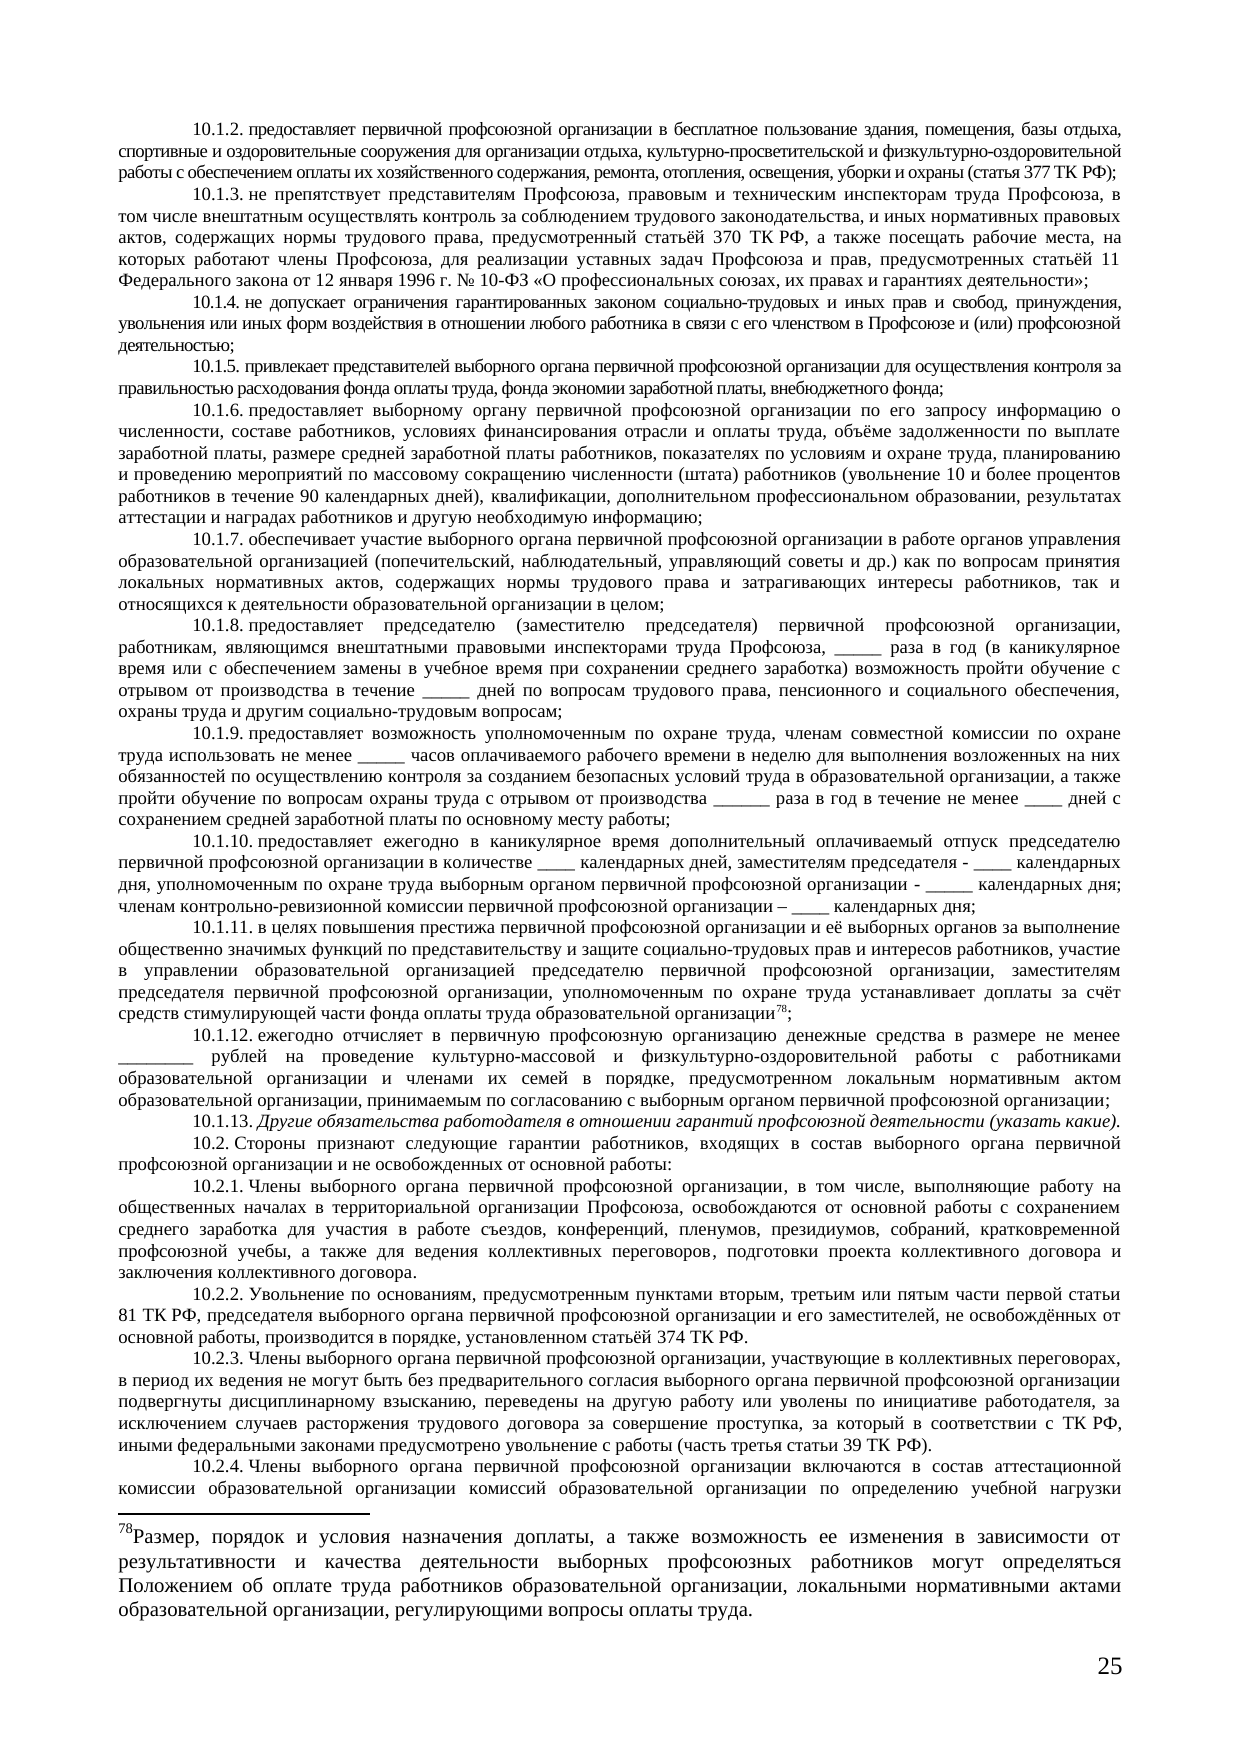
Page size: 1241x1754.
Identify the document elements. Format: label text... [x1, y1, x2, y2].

text 10.2.2. Увольнение по основаниям, предусмотренным пунктами вторым, третьим или пятым части первой статьи 81 ТК РФ, председателя выборного органа первичной профсоюзной организации и его заместителей, не освобождённых от основной работы, производится в порядке, установленном статьёй 374 ТК РФ. [118, 1283, 1122, 1347]
text 10.1.8. предоставляет председателю (заместителю председателя) первичной профсоюзной организации, работникам, являющимся внештатными правовыми инспекторами труда Профсоюза, _____ раза в год (в каникулярное время или с обеспечением замены в учебное время при сохранении среднего заработка) возможность пройти обучение с отрывом от производства в течение _____ дней по вопросам трудового права, пенсионного и социального обеспечения, охраны труда и другим социально-трудовым вопросам; [118, 614, 1122, 722]
text 10.1.2. предоставляет первичной профсоюзной организации в бесплатное пользование здания, помещения, базы отдыха, спортивные и оздоровительные сооружения для организации отдыха, культурно-просветительской и физкультурно-оздоровительной работы с обеспечением оплаты их хозяйственного содержания, ремонта, отопления, освещения, уборки и охраны (статья 377 ТК РФ); [118, 118, 1122, 183]
text 10.1.13. Другие обязательства работодателя в отношении гарантий профсоюзной деятельности (указать какие). [118, 1110, 1122, 1132]
text 10.1.4. не допускает ограничения гарантированных законом социально-трудовых и иных прав и свобод, принуждения, увольнения или иных форм воздействия в отношении любого работника в связи с его членством в Профсоюзе и (или) профсоюзной деятельностью; [118, 291, 1122, 355]
text 10.1.11. в целях повышения престижа первичной профсоюзной организации и её выборных органов за выполнение общественно значимых функций по представительству и защите социально-трудовых прав и интересов работников, участие в управлении образовательной организацией председателю первичной профсоюзной организации, заместителям председателя первичной профсоюзной организации, уполномоченным по охране труда устанавливает доплаты за счёт средств стимулирующей части фонда оплаты труда образовательной организации; [118, 916, 1122, 1024]
text 10.2. Стороны признают следующие гарантии работников, входящих в состав выборного органа первичной профсоюзной организации и не освобожденных от основной работы: [118, 1132, 1122, 1175]
text 10.1.5. привлекает представителей выборного органа первичной профсоюзной организации для осуществления контроля за правильностью расходования фонда оплаты труда, фонда экономии заработной платы, внебюджетного фонда; [118, 355, 1122, 398]
text 10.1.9. предоставляет возможность уполномоченным по охране труда, членам совместной комиссии по охране труда использовать не менее _____ часов оплачиваемого рабочего времени в неделю для выполнения возложенных на них обязанностей по осуществлению контроля за созданием безопасных условий труда в образовательной организации, а также пройти обучение по вопросам охраны труда с отрывом от производства ______ раза в год в течение не менее ____ дней с сохранением средней заработной платы по основному месту работы; [118, 722, 1122, 830]
text 10.2.1. Члены выборного органа первичной профсоюзной организации, в том числе, выполняющие работу на общественных началах в территориальной организации Профсоюза, освобождаются от основной работы с сохранением среднего заработка для участия в работе съездов, конференций, пленумов, президиумов, собраний, кратковременной профсоюзной учебы, а также для ведения коллективных переговоров, подготовки проекта коллективного договора и заключения коллективного договора. [118, 1175, 1122, 1283]
text 10.1.3. не препятствует представителям Профсоюза, правовым и техническим инспекторам труда Профсоюза, в том числе внештатным осуществлять контроль за соблюдением трудового законодательства, и иных нормативных правовых актов, содержащих нормы трудового права, предусмотренный статьёй 370 ТК РФ, а также посещать рабочие места, на которых работают члены Профсоюза, для реализации уставных задач Профсоюза и прав, предусмотренных статьёй 11 Федерального закона от 12 января 1996 г. № 10-ФЗ «О профессиональных союзах, их правах и гарантиях деятельности»; [118, 183, 1122, 291]
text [118, 1455, 1122, 1498]
text 10.1.6. предоставляет выборному органу первичной профсоюзной организации по его запросу информацию о численности, составе работников, условиях финансирования отрасли и оплаты труда, объёме задолженности по выплате заработной платы, размере средней заработной платы работников, показателях по условиям и охране труда, планированию и проведению мероприятий по массовому сокращению численности (штата) работников (увольнение 10 и более процентов работников в течение 90 календарных дней), квалификации, дополнительном профессиональном образовании, результатах аттестации и наградах работников и другую необходимую информацию; [118, 398, 1122, 528]
text 10.1.12. ежегодно отчисляет в первичную профсоюзную организацию денежные средства в размере не менее ________ рублей на проведение культурно-массовой и физкультурно-оздоровительной работы с работниками образовательной организации и членами их семей в порядке, предусмотренном локальным нормативным актом образовательной организации, принимаемым по согласованию с выборным органом первичной профсоюзной организации; [118, 1024, 1122, 1110]
text 10.1.7. обеспечивает участие выборного органа первичной профсоюзной организации в работе органов управления образовательной организацией (попечительский, наблюдательный, управляющий советы и др.) как по вопросам принятия локальных нормативных актов, содержащих нормы трудового права и затрагивающих интересы работников, так и относящихся к деятельности образовательной организации в целом; [118, 528, 1122, 614]
text 10.1.10. предоставляет ежегодно в каникулярное время дополнительный оплачиваемый отпуск председателю первичной профсоюзной организации в количестве ____ календарных дней, заместителям председателя - ____ календарных дня, уполномоченным по охране труда выборным органом первичной профсоюзной организации - _____ календарных дня; членам контрольно-ревизионной комиссии первичной профсоюзной организации – ____ календарных дня; [118, 830, 1122, 916]
text 10.2.3. Члены выборного органа первичной профсоюзной организации, участвующие в коллективных переговорах, в период их ведения не могут быть без предварительного согласия выборного органа первичной профсоюзной организации подвергнуты дисциплинарному взысканию, переведены на другую работу или уволены по инициативе работодателя, за исключением случаев расторжения трудового договора за совершение проступка, за который в соответствии с ТК РФ, иными федеральными законами предусмотрено увольнение с работы (часть третья статьи 39 ТК РФ). [118, 1347, 1122, 1455]
